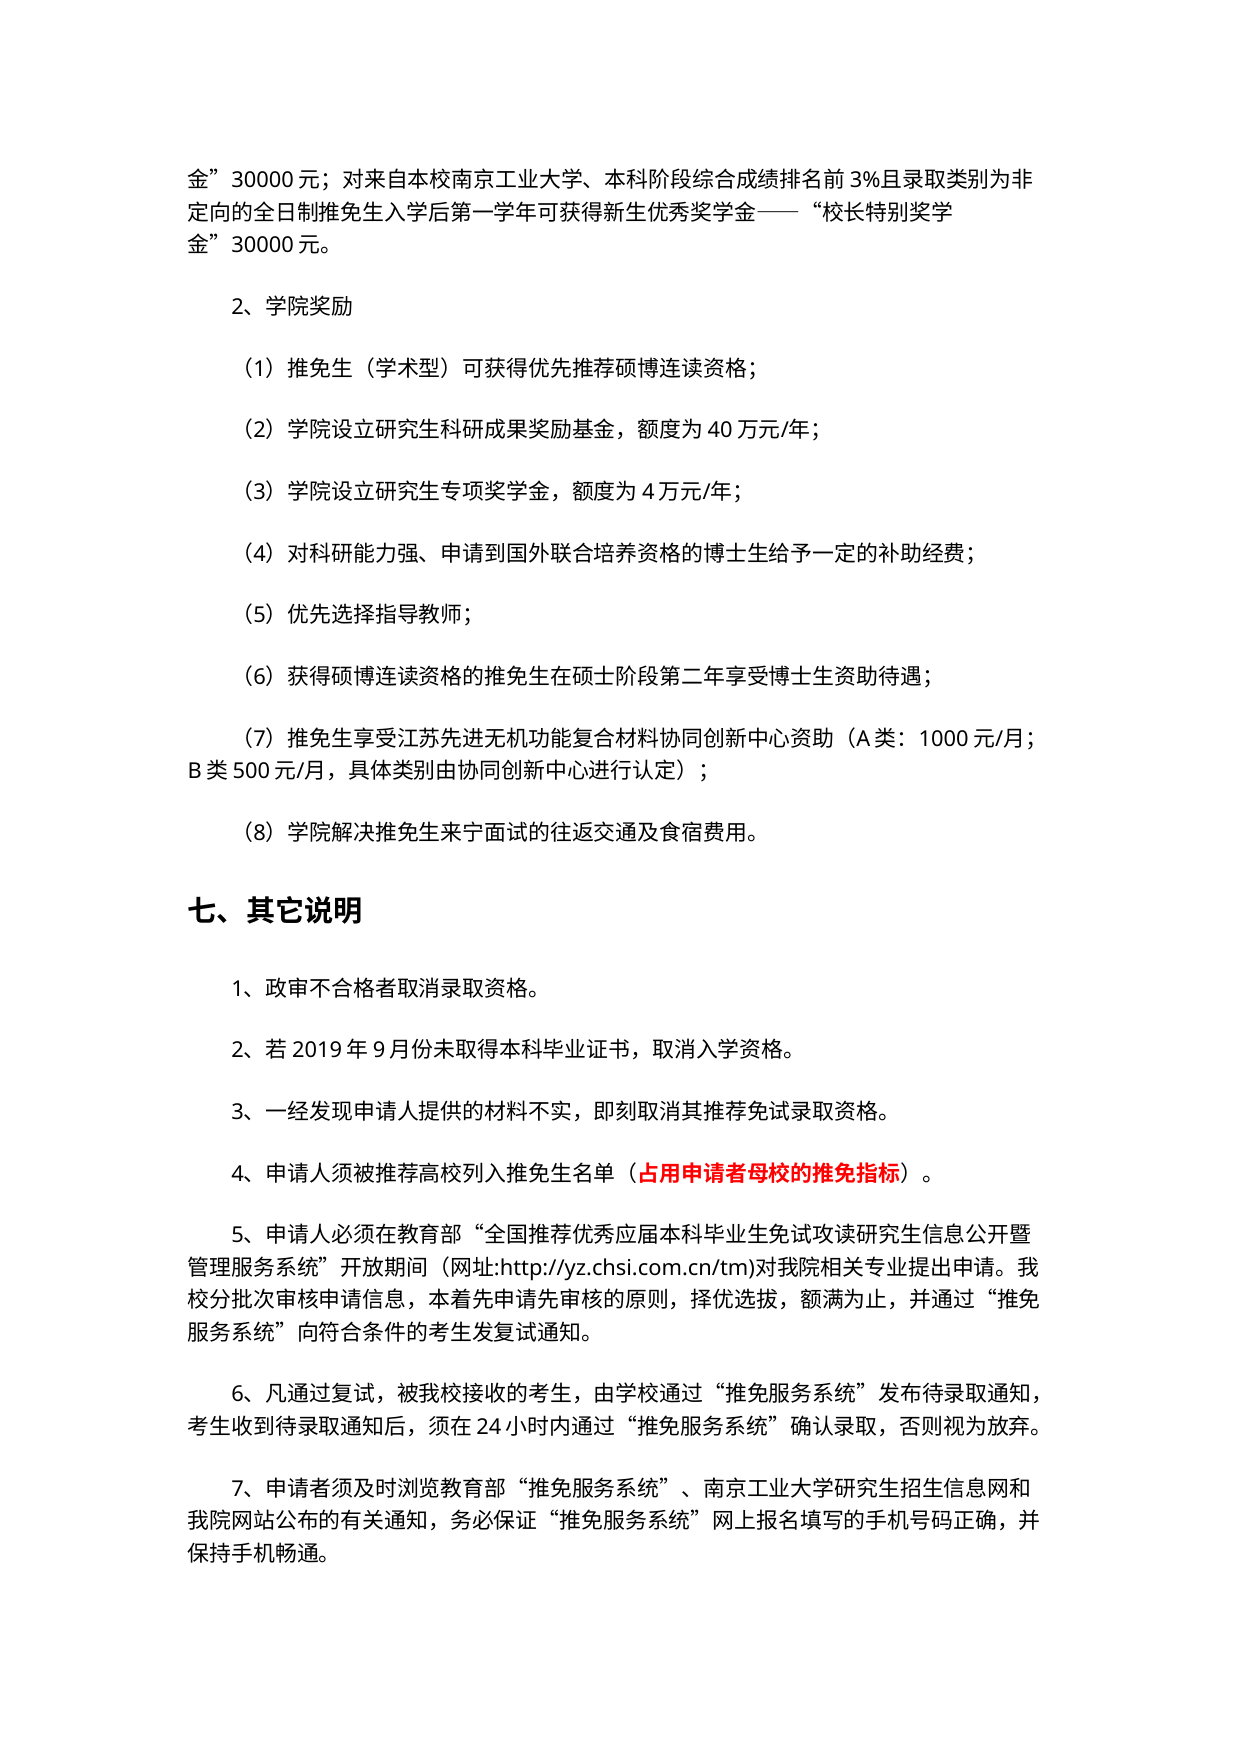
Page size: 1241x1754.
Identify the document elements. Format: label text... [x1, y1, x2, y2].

text （2）学院设立研究生科研成果奖励基金，额度为40万元/年； [187, 412, 1053, 444]
text 2、学院奖励 [187, 289, 1053, 321]
text （3）学院设立研究生专项奖学金，额度为4万元/年； [187, 474, 1053, 506]
text （1）推免生（学术型）可获得优先推荐硕博连读资格； [187, 350, 1053, 383]
text （8）学院解决推免生来宁面试的往返交通及食宿费用。 [187, 814, 1053, 847]
text （7）推免生享受江苏先进无机功能复合材料协同创新中心资助（A类：1000元/月；B类500元/月，具体类别由协同创新中心进行认定）； [187, 720, 1053, 785]
text 3、一经发现申请人提供的材料不实，即刻取消其推荐免试录取资格。 [187, 1094, 1053, 1126]
text 7、申请者须及时浏览教育部“推免服务系统”、南京工业大学研究生招生信息网和我院网站公布的有关通知，务必保证“推免服务系统”网上报名填写的手机号码正确，并保持手机畅通。 [187, 1470, 1053, 1568]
text （6）获得硕博连读资格的推免生在硕士阶段第二年享受博士生资助待遇； [187, 659, 1053, 691]
text 七、其它说明 [187, 876, 1053, 941]
text 5、申请人必须在教育部“全国推荐优秀应届本科毕业生免试攻读研究生信息公开暨管理服务系统”开放期间（网址:http://yz.chsi.com.cn/tm)对我院相关专业提出申请。我校分批次审核申请信息，本着先申请先审核的原则，择优选拔，额满为止，并通过“推免服务系统”向符合条件的考生发复试通知。 [187, 1217, 1053, 1347]
text 6、凡通过复试，被我校接收的考生，由学校通过“推免服务系统”发布待录取通知，考生收到待录取通知后，须在24小时内通过“推免服务系统”确认录取，否则视为放弃。 [187, 1376, 1053, 1441]
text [187, 162, 1053, 259]
text （4）对科研能力强、申请到国外联合培养资格的博士生给予一定的补助经费； [187, 535, 1053, 568]
text 2、若2019年9月份未取得本科毕业证书，取消入学资格。 [187, 1032, 1053, 1064]
text 4、申请人须被推荐高校列入推免生名单（占用申请者母校的推免指标）。 [187, 1155, 1053, 1188]
text 1、政审不合格者取消录取资格。 [187, 970, 1053, 1003]
text （5）优先选择指导教师； [187, 597, 1053, 629]
